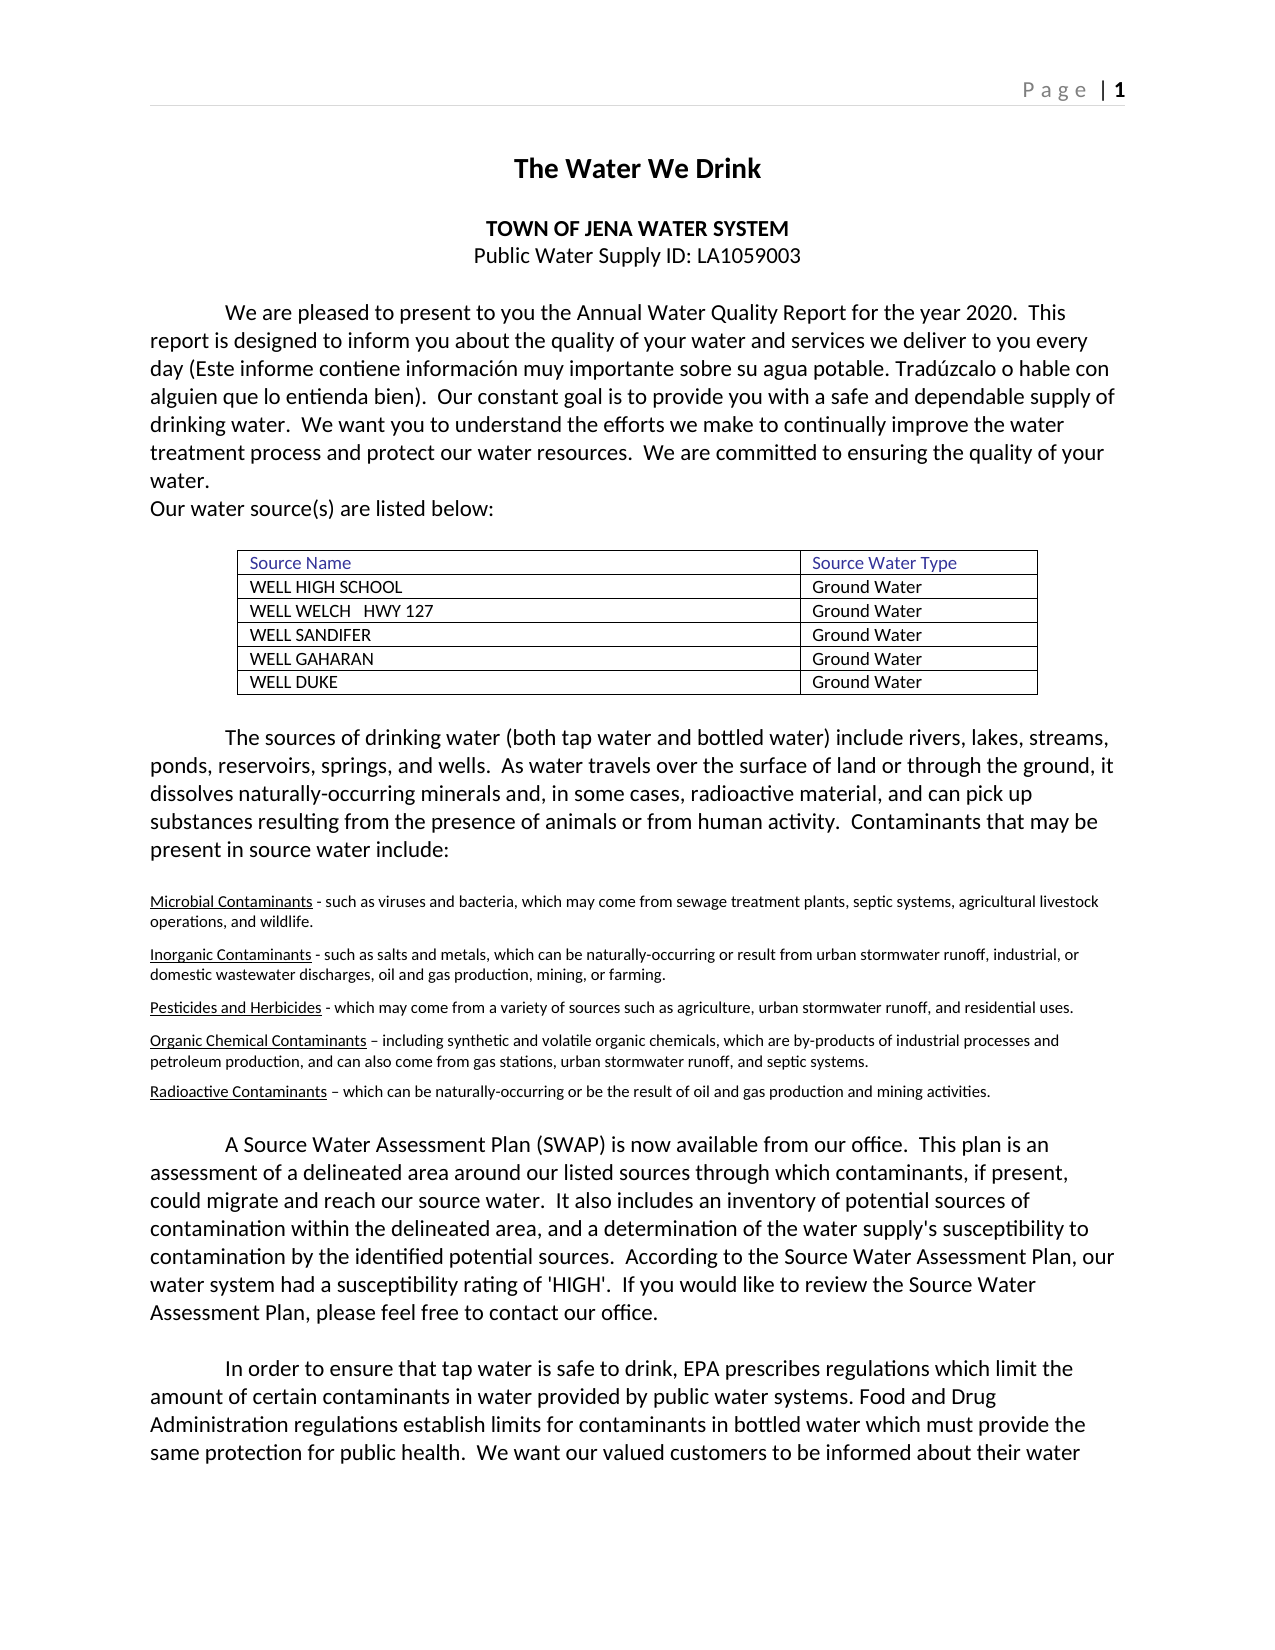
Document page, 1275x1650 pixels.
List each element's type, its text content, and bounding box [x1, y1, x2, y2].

table_header Source Water Type [801, 551, 1037, 574]
text The sources of drinking water (both tap water and bottled water) include rivers, lakes, streams, ponds, reservoirs, springs, and wells. As water travels over the surface of land or through the ground, it dissolves naturally-occurring minerals and, in some cases, radioactive material, and can pick up substances resulting from the presence of animals or from human activity. Contaminants that may be present in source water include: [150, 723, 1125, 863]
table_cell Ground Water [801, 647, 1037, 670]
table_cell WELL DUKE [238, 671, 800, 694]
table_cell Ground Water [801, 575, 1037, 598]
text Pesticides and Herbicides - which may come from a variety of sources such as agriculture, urban stormwater runoff, and residential uses. [150, 997, 1125, 1018]
text Radioactive Contaminants – which can be naturally-occurring or be the result of oil and gas production and mining activities. [150, 1081, 1125, 1102]
text A Source Water Assessment Plan (SWAP) is now available from our office. This plan is an assessment of a delineated area around our listed sources through which contaminants, if present, could migrate and reach our source water. It also includes an inventory of potential sources of contamination within the delineated area, and a determination of the water supply's susceptibility to contamination by the identified potential sources. According to the Source Water Assessment Plan, our water system had a susceptibility rating of 'HIGH'. If you would like to review the Source Water Assessment Plan, please feel free to contact our office. [150, 1130, 1125, 1326]
text TOWN OF JENA WATER SYSTEM [150, 214, 1125, 242]
table_cell WELL HIGH SCHOOL [238, 575, 800, 598]
table_cell WELL WELCH HWY 127 [238, 599, 800, 622]
text Our water source(s) are listed below: [150, 494, 1125, 522]
text We are pleased to present to you the Annual Water Quality Report for the year 2020. This report is designed to inform you about the quality of your water and services we deliver to you every day (Este informe contiene información muy importante sobre su agua potable. Tradúzcalo o hable con alguien que lo entienda bien). Our constant goal is to provide you with a safe and dependable supply of drinking water. We want you to understand the efforts we make to continually improve the water treatment process and protect our water resources. We are committed to ensuring the quality of your water. [150, 298, 1125, 494]
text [150, 1354, 1125, 1466]
table_cell Ground Water [801, 599, 1037, 622]
text Organic Chemical Contaminants – including synthetic and volatile organic chemicals, which are by-products of industrial processes and petroleum production, and can also come from gas stations, urban stormwater runoff, and septic systems. [150, 1031, 1125, 1071]
table_cell Ground Water [801, 623, 1037, 646]
table_header Source Name [238, 551, 800, 574]
text Public Water Supply ID: LA1059003 [150, 242, 1125, 270]
table_cell WELL SANDIFER [238, 623, 800, 646]
text Inorganic Contaminants - such as salts and metals, which can be naturally-occurring or result from urban stormwater runoff, industrial, or domestic wastewater discharges, oil and gas production, mining, or farming. [150, 944, 1125, 985]
text The Water We Drink [150, 150, 1125, 186]
table_cell Ground Water [801, 671, 1037, 694]
table_cell WELL GAHARAN [238, 647, 800, 670]
text Microbial Contaminants - such as viruses and bacteria, which may come from sewage treatment plants, septic systems, agricultural livestock operations, and wildlife. [150, 891, 1125, 931]
